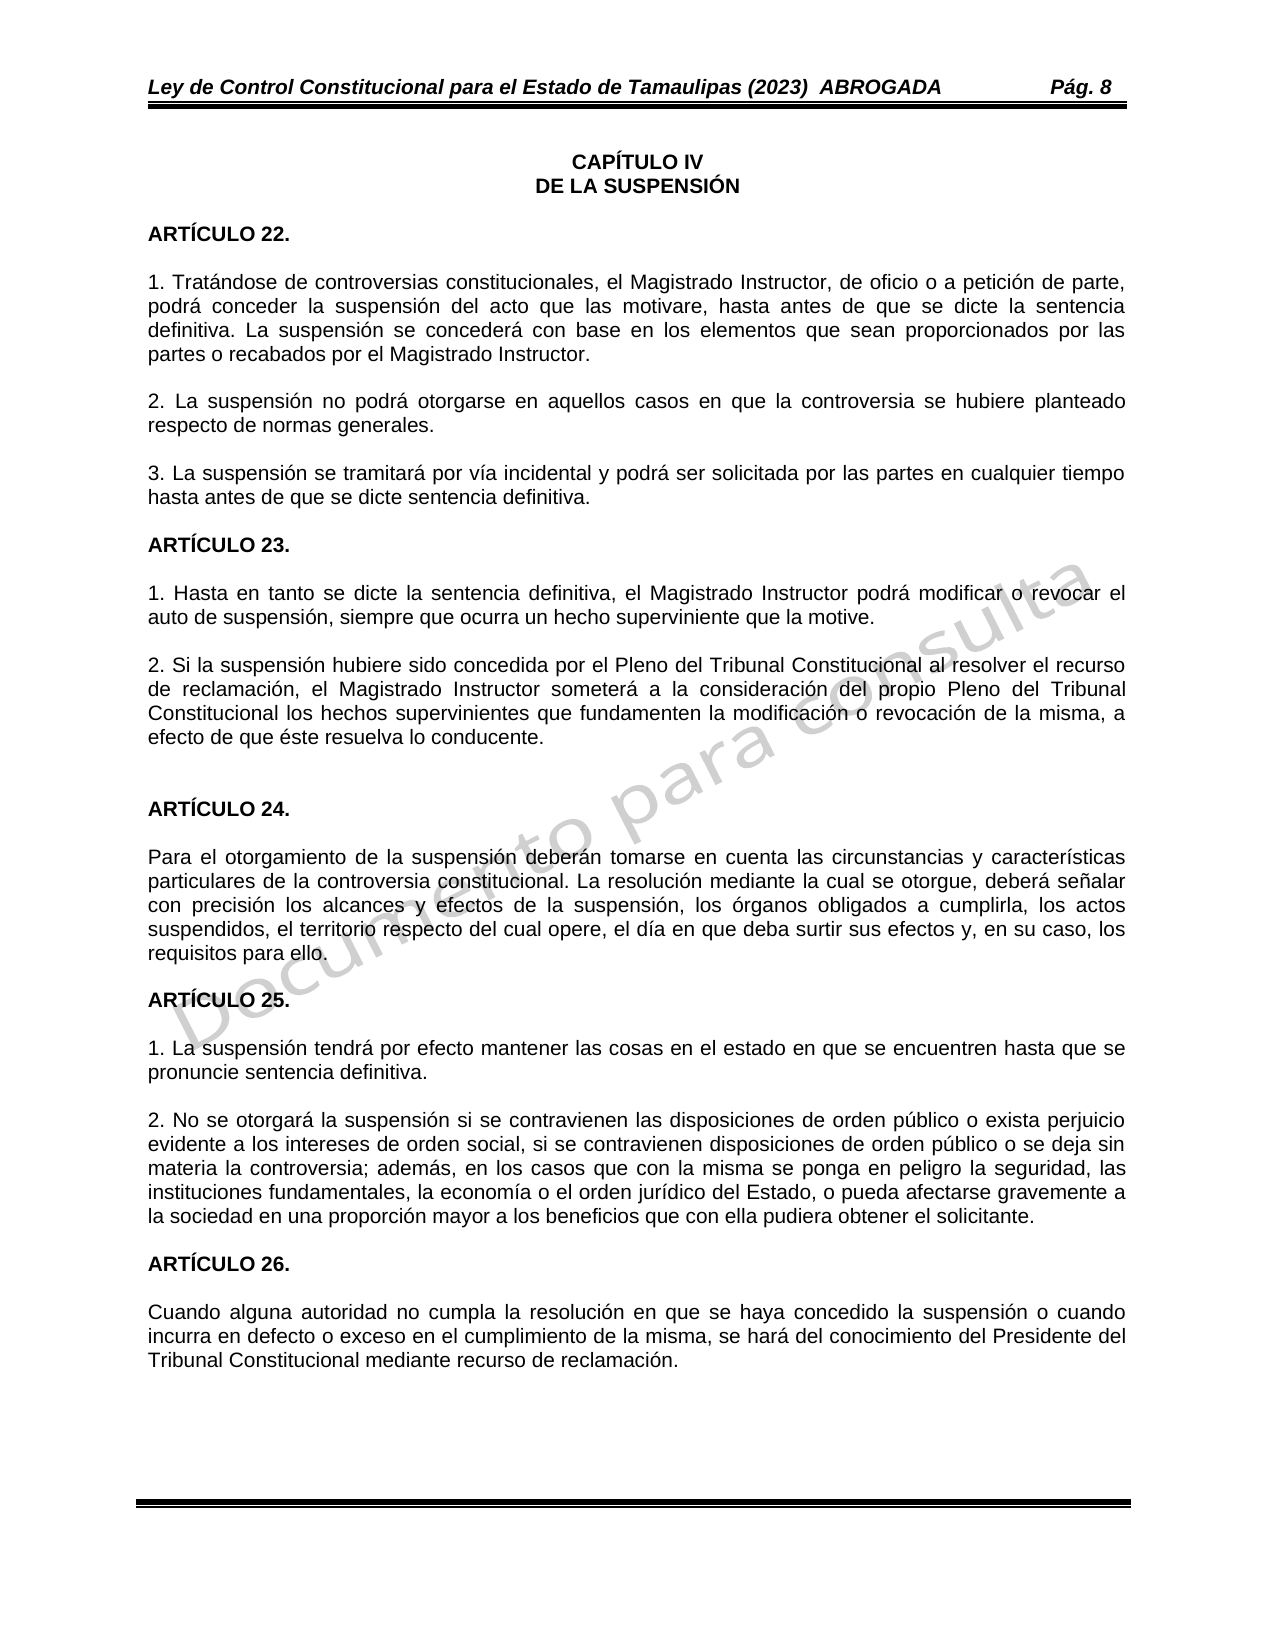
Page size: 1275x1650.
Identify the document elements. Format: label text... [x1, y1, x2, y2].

text DE LA SUSPENSIÓN [148, 174, 1127, 198]
text 2. Si la suspensión hubiere sido concedida por el Pleno del Tribunal Constitucional al resolver el recurso de reclamación, el Magistrado Instructor someterá a la consideración del propio Pleno del Tribunal Constitucional los hechos supervinientes que fundamenten la modificación o revocación de la misma, a efecto de que éste resuelva lo conducente. [148, 653, 1127, 749]
text 2. No se otorgará la suspensión si se contravienen las disposiciones de orden público o exista perjuicio evidente a los intereses de orden social, si se contravienen disposiciones de orden público o se deja sin materia la controversia; además, en los casos que con la misma se ponga en peligro la seguridad, las instituciones fundamentales, la economía o el orden jurídico del Estado, o pueda afectarse gravemente a la sociedad en una proporción mayor a los beneficios que con ella pudiera obtener el solicitante. [148, 1108, 1127, 1228]
text Para el otorgamiento de la suspensión deberán tomarse en cuenta las circunstancias y características particulares de la controversia constitucional. La resolución mediante la cual se otorgue, deberá señalar con precisión los alcances y efectos de la suspensión, los órganos obligados a cumplirla, los actos suspendidos, el territorio respecto del cual opere, el día en que deba surtir sus efectos y, en su caso, los requisitos para ello. [148, 844, 1127, 964]
text 2. La suspensión no podrá otorgarse en aquellos casos en que la controversia se hubiere planteado respecto de normas generales. [148, 389, 1127, 437]
text ARTÍCULO 26. [148, 1252, 1127, 1276]
text ARTÍCULO 25. [148, 988, 1127, 1012]
text 1. Hasta en tanto se dicte la sentencia definitiva, el Magistrado Instructor podrá modificar o revocar el auto de suspensión, siempre que ocurra un hecho superviniente que la motive. [148, 581, 1127, 629]
text 3. La suspensión se tramitará por vía incidental y podrá ser solicitada por las partes en cualquier tiempo hasta antes de que se dicte sentencia definitiva. [148, 461, 1127, 509]
text CAPÍTULO IV [148, 150, 1127, 174]
text 1. La suspensión tendrá por efecto mantener las cosas en el estado en que se encuentren hasta que se pronuncie sentencia definitiva. [148, 1036, 1127, 1084]
text Cuando alguna autoridad no cumpla la resolución en que se haya concedido la suspensión o cuando incurra en defecto o exceso en el cumplimiento de la misma, se hará del conocimiento del Presidente del Tribunal Constitucional mediante recurso de reclamación. [148, 1300, 1127, 1372]
text ARTÍCULO 23. [148, 533, 1127, 557]
text ARTÍCULO 22. [148, 222, 1127, 246]
text ARTÍCULO 24. [148, 797, 1127, 821]
text 1. Tratándose de controversias constitucionales, el Magistrado Instructor, de oficio o a petición de parte, podrá conceder la suspensión del acto que las motivare, hasta antes de que se dicte la sentencia definitiva. La suspensión se concederá con base en los elementos que sean proporcionados por las partes o recabados por el Magistrado Instructor. [148, 269, 1127, 365]
